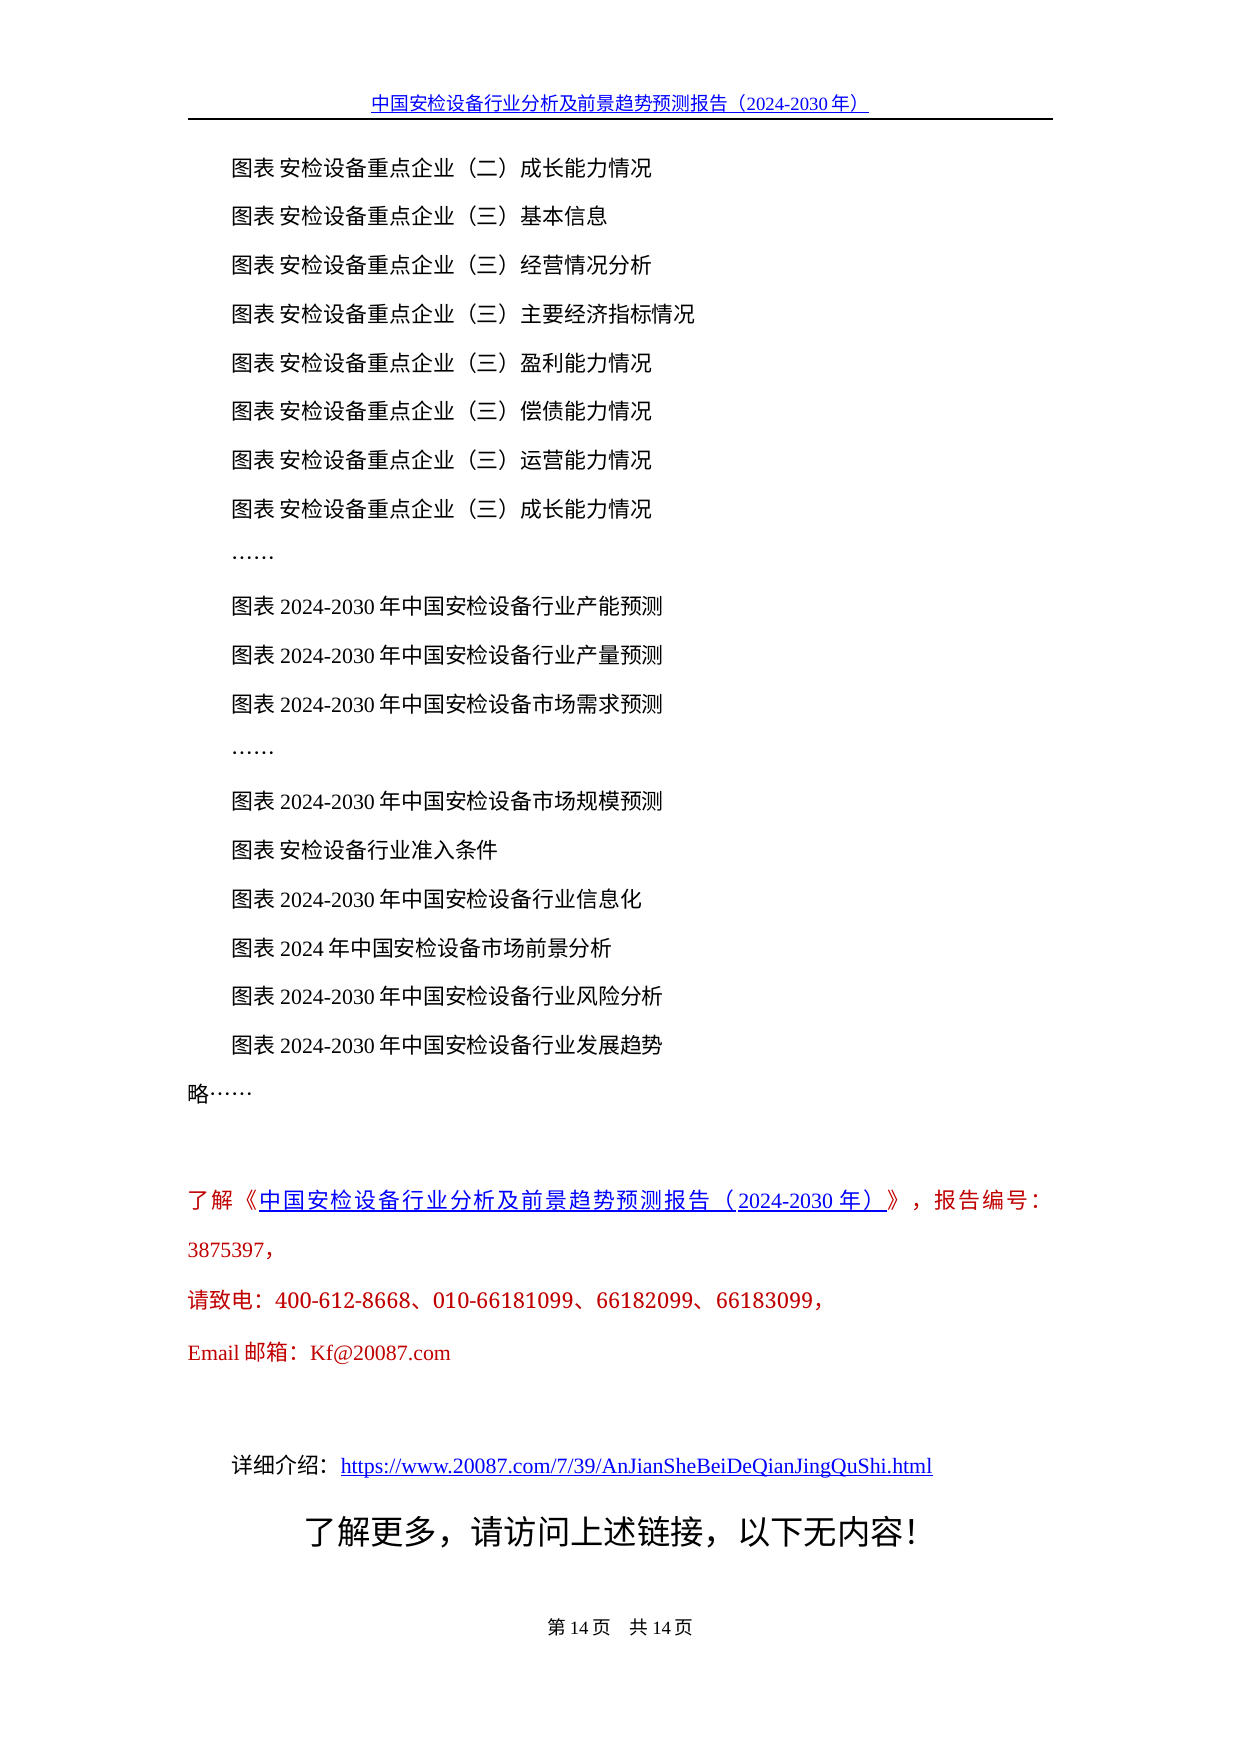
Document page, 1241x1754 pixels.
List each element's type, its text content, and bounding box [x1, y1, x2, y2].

text 请致电：400-612-8668、010-66181099、66182099、66183099， [187, 1283, 1053, 1316]
title 了解更多，请访问上述链接，以下无内容！ [187, 1498, 1053, 1563]
text 详细介绍：https://www.20087.com/7/39/AnJianSheBeiDeQianJingQuShi.html [187, 1448, 1053, 1480]
text 了解《中国安检设备行业分析及前景趋势预测报告（2024-2030年）》，报告编号：3875397， [187, 1183, 1053, 1264]
text Email邮箱：Kf@20087.com [187, 1335, 1053, 1367]
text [187, 150, 1053, 1109]
